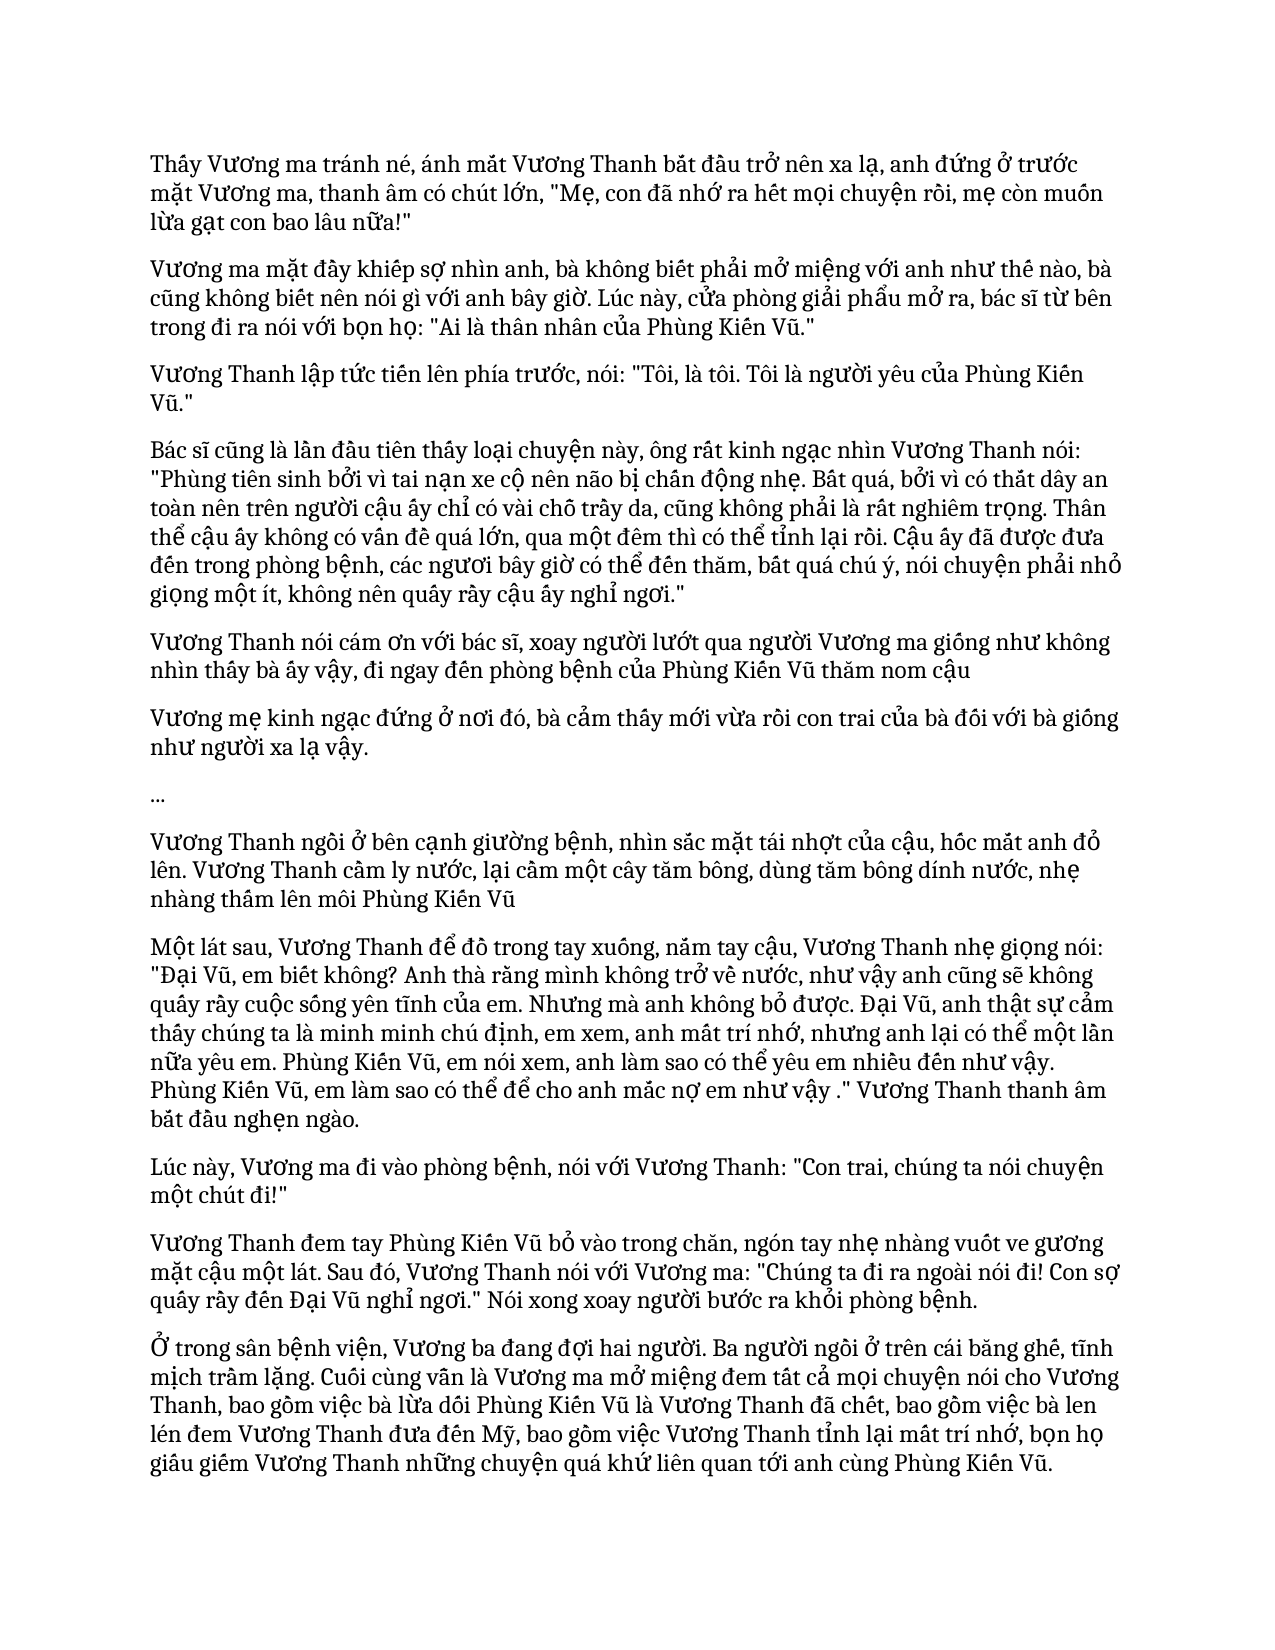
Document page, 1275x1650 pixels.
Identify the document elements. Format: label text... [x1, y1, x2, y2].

text Ở trong sân bệnh viện, Vương ba đang đợi hai người. Ba người ngồi ở trên cái băng ghế, tĩnh mịch trầm lặng. Cuối cùng vẫn là Vương ma mở miệng đem tất cả mọi chuyện nói cho Vương Thanh, bao gồm việc bà lừa dối Phùng Kiến Vũ là Vương Thanh đã chết, bao gồm việc bà len lén đem Vương Thanh đưa đến Mỹ, bao gồm việc Vương Thanh tỉnh lại mất trí nhớ, bọn họ giấu giếm Vương Thanh những chuyện quá khứ liên quan tới anh cùng Phùng Kiến Vũ. [150, 1334, 1125, 1477]
text Một lát sau, Vương Thanh để đồ trong tay xuống, nắm tay cậu, Vương Thanh nhẹ giọng nói: "Đại Vũ, em biết không? Anh thà rằng mình không trở về nước, như vậy anh cũng sẽ không quấy rầy cuộc sống yên tĩnh của em. Nhưng mà anh không bỏ được. Đại Vũ, anh thật sự cảm thấy chúng ta là minh minh chú định, em xem, anh mất trí nhớ, nhưng anh lại có thể một lần nữa yêu em. Phùng Kiến Vũ, em nói xem, anh làm sao có thể yêu em nhiều đến như vậy. Phùng Kiến Vũ, em làm sao có thể để cho anh mắc nợ em như vậy ." Vương Thanh thanh âm bắt đầu nghẹn ngào. [150, 932, 1125, 1134]
text Vương Thanh đem tay Phùng Kiến Vũ bỏ vào trong chăn, ngón tay nhẹ nhàng vuốt ve gương mặt cậu một lát. Sau đó, Vương Thanh nói với Vương ma: "Chúng ta đi ra ngoài nói đi! Con sợ quấy rầy đến Đại Vũ nghỉ ngơi." Nói xong xoay người bước ra khỏi phòng bệnh. [150, 1229, 1125, 1315]
text Vương ma mặt đầy khiếp sợ nhìn anh, bà không biết phải mở miệng với anh như thế nào, bà cũng không biết nên nói gì với anh bây giờ. Lúc này, cửa phòng giải phẩu mở ra, bác sĩ từ bên trong đi ra nói với bọn họ: "Ai là thân nhân của Phùng Kiến Vũ." [150, 255, 1125, 341]
text Lúc này, Vương ma đi vào phòng bệnh, nói với Vương Thanh: "Con trai, chúng ta nói chuyện một chút đi!" [150, 1152, 1125, 1210]
text Vương Thanh nói cám ơn với bác sĩ, xoay người lướt qua người Vương ma giống như không nhìn thấy bà ấy vậy, đi ngay đến phòng bệnh của Phùng Kiến Vũ thăm nom cậu [150, 627, 1125, 685]
text Vương Thanh lập tức tiến lên phía trước, nói: "Tôi, là tôi. Tôi là người yêu của Phùng Kiến Vũ." [150, 360, 1125, 417]
text Bác sĩ cũng là lần đầu tiên thấy loại chuyện này, ông rất kinh ngạc nhìn Vương Thanh nói: "Phùng tiên sinh bởi vì tai nạn xe cộ nên não bị chấn động nhẹ. Bất quá, bởi vì có thắt dây an toàn nên trên người cậu ấy chỉ có vài chỗ trầy da, cũng không phải là rất nghiêm trọng. Thân thể cậu ấy không có vấn đề quá lớn, qua một đêm thì có thể tỉnh lại rồi. Cậu ấy đã được đưa đến trong phòng bệnh, các ngươi bây giờ có thể đến thăm, bất quá chú ý, nói chuyện phải nhỏ giọng một ít, không nên quấy rầy cậu ấy nghỉ ngơi." [150, 436, 1125, 609]
text Vương Thanh ngồi ở bên cạnh giường bệnh, nhìn sắc mặt tái nhợt của cậu, hốc mắt anh đỏ lên. Vương Thanh cầm ly nước, lại cầm một cây tăm bông, dùng tăm bông dính nước, nhẹ nhàng thấm lên môi Phùng Kiến Vũ [150, 827, 1125, 914]
text ... [150, 780, 1125, 809]
text Vương mẹ kinh ngạc đứng ở nơi đó, bà cảm thấy mới vừa rồi con trai của bà đối với bà giống như người xa lạ vậy. [150, 704, 1125, 761]
text Thấy Vương ma tránh né, ánh mắt Vương Thanh bắt đầu trở nên xa lạ, anh đứng ở trước mặt Vương ma, thanh âm có chút lớn, "Mẹ, con đã nhớ ra hết mọi chuyện rồi, mẹ còn muốn lừa gạt con bao lâu nữa!" [150, 150, 1125, 236]
